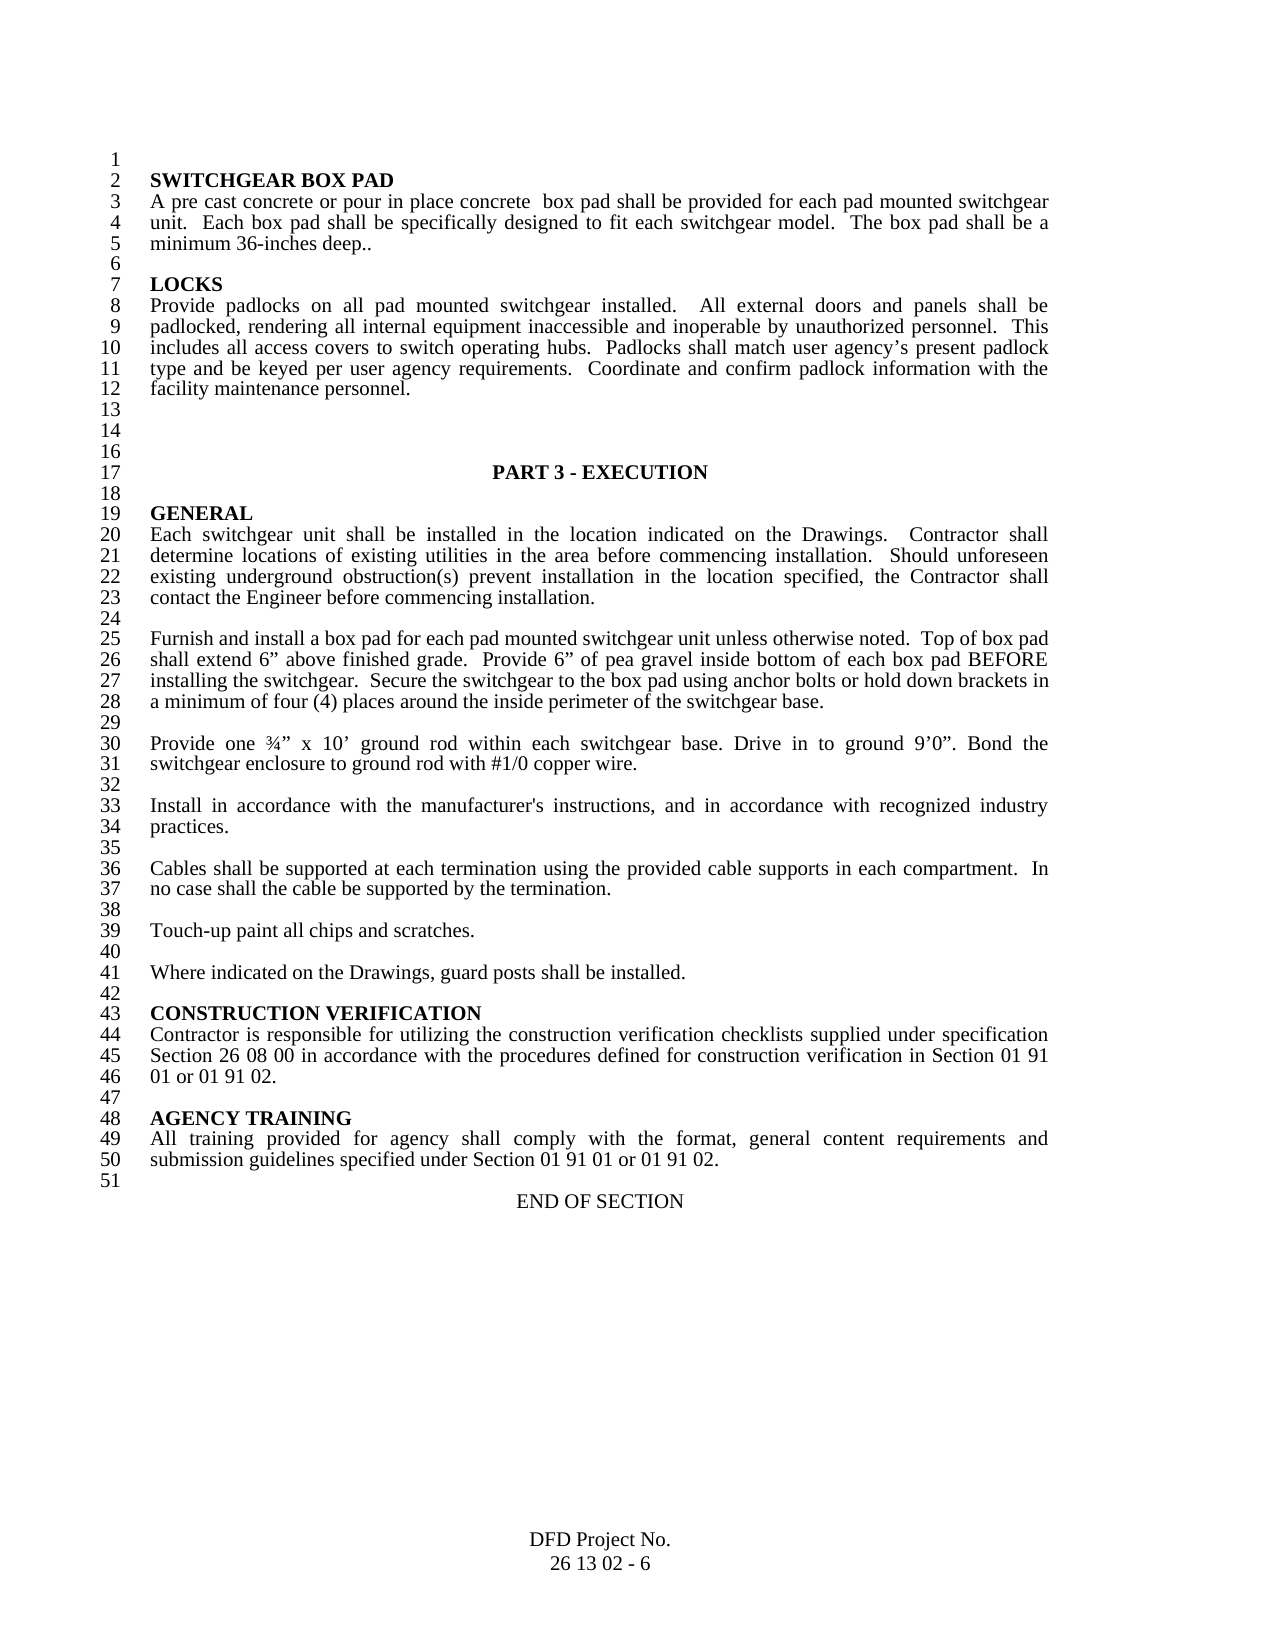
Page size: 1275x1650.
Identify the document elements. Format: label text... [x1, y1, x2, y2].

text LOCKS [150, 275, 1050, 296]
text Where indicated on the Drawings, guard posts shall be installed. [150, 962, 1050, 983]
text Touch-up paint all chips and scratches. [150, 921, 1050, 942]
text GENERAL [150, 504, 1050, 525]
text Install in accordance with the manufacturer's instructions, and in accordance with recognized industry practices. [150, 796, 1050, 837]
text Furnish and install a box pad for each pad mounted switchgear unit unless otherwise noted. Top of box pad shall extend 6” above finished grade. Provide 6” of pea gravel inside bottom of each box pad BEFORE installing the switchgear. Secure the switchgear to the box pad using anchor bolts or hold down brackets in a minimum of four (4) places around the inside perimeter of the switchgear base. [150, 629, 1050, 712]
text END OF SECTION [150, 1192, 1050, 1212]
text SWITCHGEAR Box Pad [150, 171, 1050, 192]
text Cables shall be supported at each termination using the provided cable supports in each compartment. In no case shall the cable be supported by the termination. [150, 858, 1050, 900]
text PART 3 - EXECUTION [150, 462, 1050, 483]
text Each switchgear unit shall be installed in the location indicated on the Drawings. Contractor shall determine locations of existing utilities in the area before commencing installation. Should unforeseen existing underground obstruction(s) prevent installation in the location specified, the Contractor shall contact the Engineer before commencing installation. [150, 525, 1050, 608]
text A pre cast concrete or pour in place concrete box pad shall be provided for each pad mounted switchgear unit. Each box pad shall be specifically designed to fit each switchgear model. The box pad shall be a minimum 36-inches deep.. [150, 192, 1050, 254]
text CONSTRUCTION VERIFICATION [150, 1004, 1050, 1025]
text All training provided for agency shall comply with the format, general content requirements and submission guidelines specified under Section 01 91 01 or 01 91 02. [150, 1129, 1050, 1171]
text AGENCY TRAINING [150, 1108, 1050, 1129]
text Provide one ¾” x 10’ ground rod within each switchgear base. Drive in to ground 9’0”. Bond the switchgear enclosure to ground rod with #1/0 copper wire. [150, 733, 1050, 775]
text Contractor is responsible for utilizing the construction verification checklists supplied under specification Section 26 08 00 in accordance with the procedures defined for construction verification in Section 01 91 01 or 01 91 02. [150, 1025, 1050, 1087]
text Provide padlocks on all pad mounted switchgear installed. All external doors and panels shall be padlocked, rendering all internal equipment inaccessible and inoperable by unauthorized personnel. This includes all access covers to switch operating hubs. Padlocks shall match user agency’s present padlock type and be keyed per user agency requirements. Coordinate and confirm padlock information with the facility maintenance personnel. [150, 296, 1050, 400]
